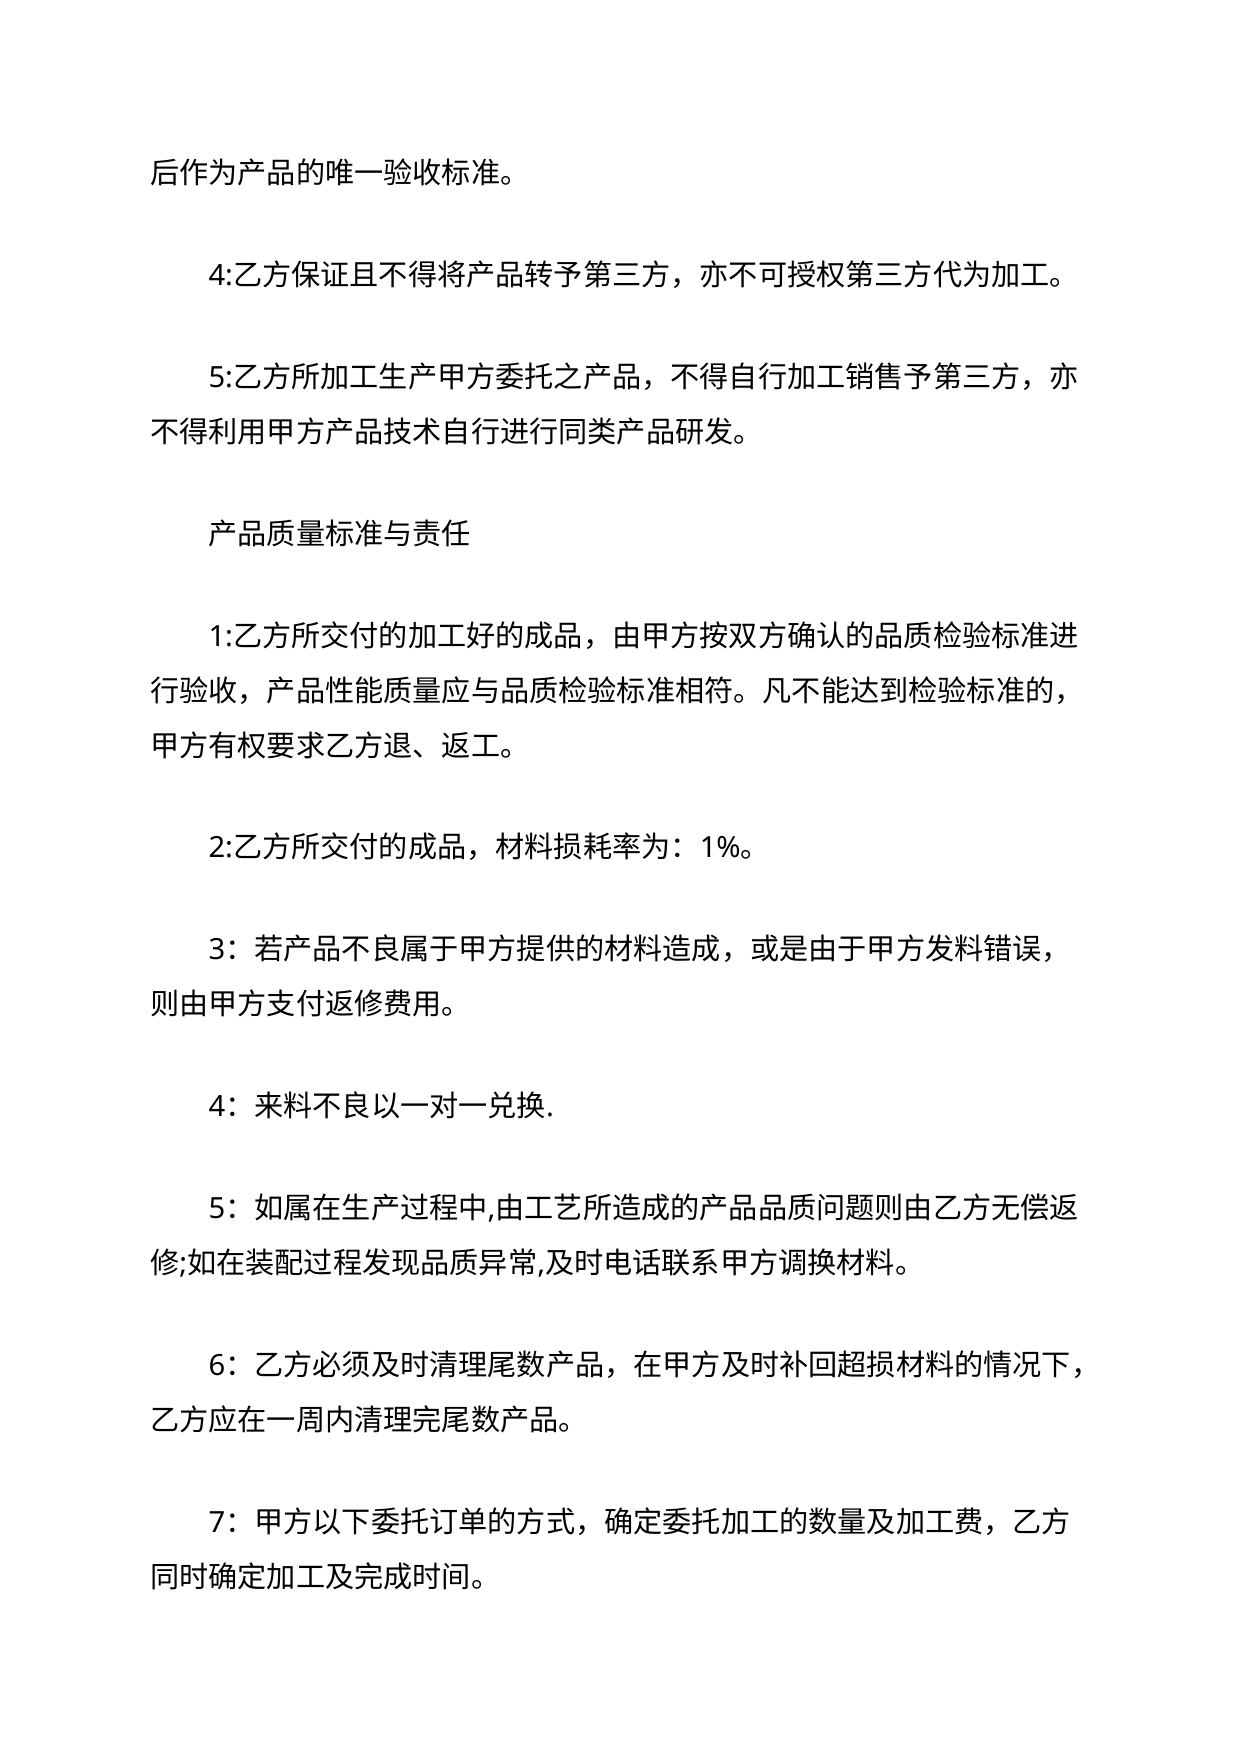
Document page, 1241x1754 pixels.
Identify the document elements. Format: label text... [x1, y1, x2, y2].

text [150, 150, 1090, 192]
text 产品质量标准与责任 [150, 511, 1090, 553]
text 5:乙方所加工生产甲方委托之产品，不得自行加工销售予第三方，亦不得利用甲方产品技术自行进行同类产品研发。 [150, 354, 1090, 451]
text 3：若产品不良属于甲方提供的材料造成，或是由于甲方发料错误，则由甲方支付返修费用。 [150, 926, 1090, 1023]
text 2:乙方所交付的成品，材料损耗率为：1%。 [150, 824, 1090, 866]
text 5：如属在生产过程中,由工艺所造成的产品品质问题则由乙方无偿返修;如在装配过程发现品质异常,及时电话联系甲方调换材料。 [150, 1185, 1090, 1282]
text 4:乙方保证且不得将产品转予第三方，亦不可授权第三方代为加工。 [150, 252, 1090, 294]
text 7：甲方以下委托订单的方式，确定委托加工的数量及加工费，乙方同时确定加工及完成时间。 [150, 1498, 1090, 1596]
text 1:乙方所交付的加工好的成品，由甲方按双方确认的品质检验标准进行验收，产品性能质量应与品质检验标准相符。凡不能达到检验标准的，甲方有权要求乙方退、返工。 [150, 612, 1090, 764]
text 4：来料不良以一对一兑换. [150, 1083, 1090, 1125]
text 6：乙方必须及时清理尾数产品，在甲方及时补回超损材料的情况下，乙方应在一周内清理完尾数产品。 [150, 1342, 1090, 1439]
